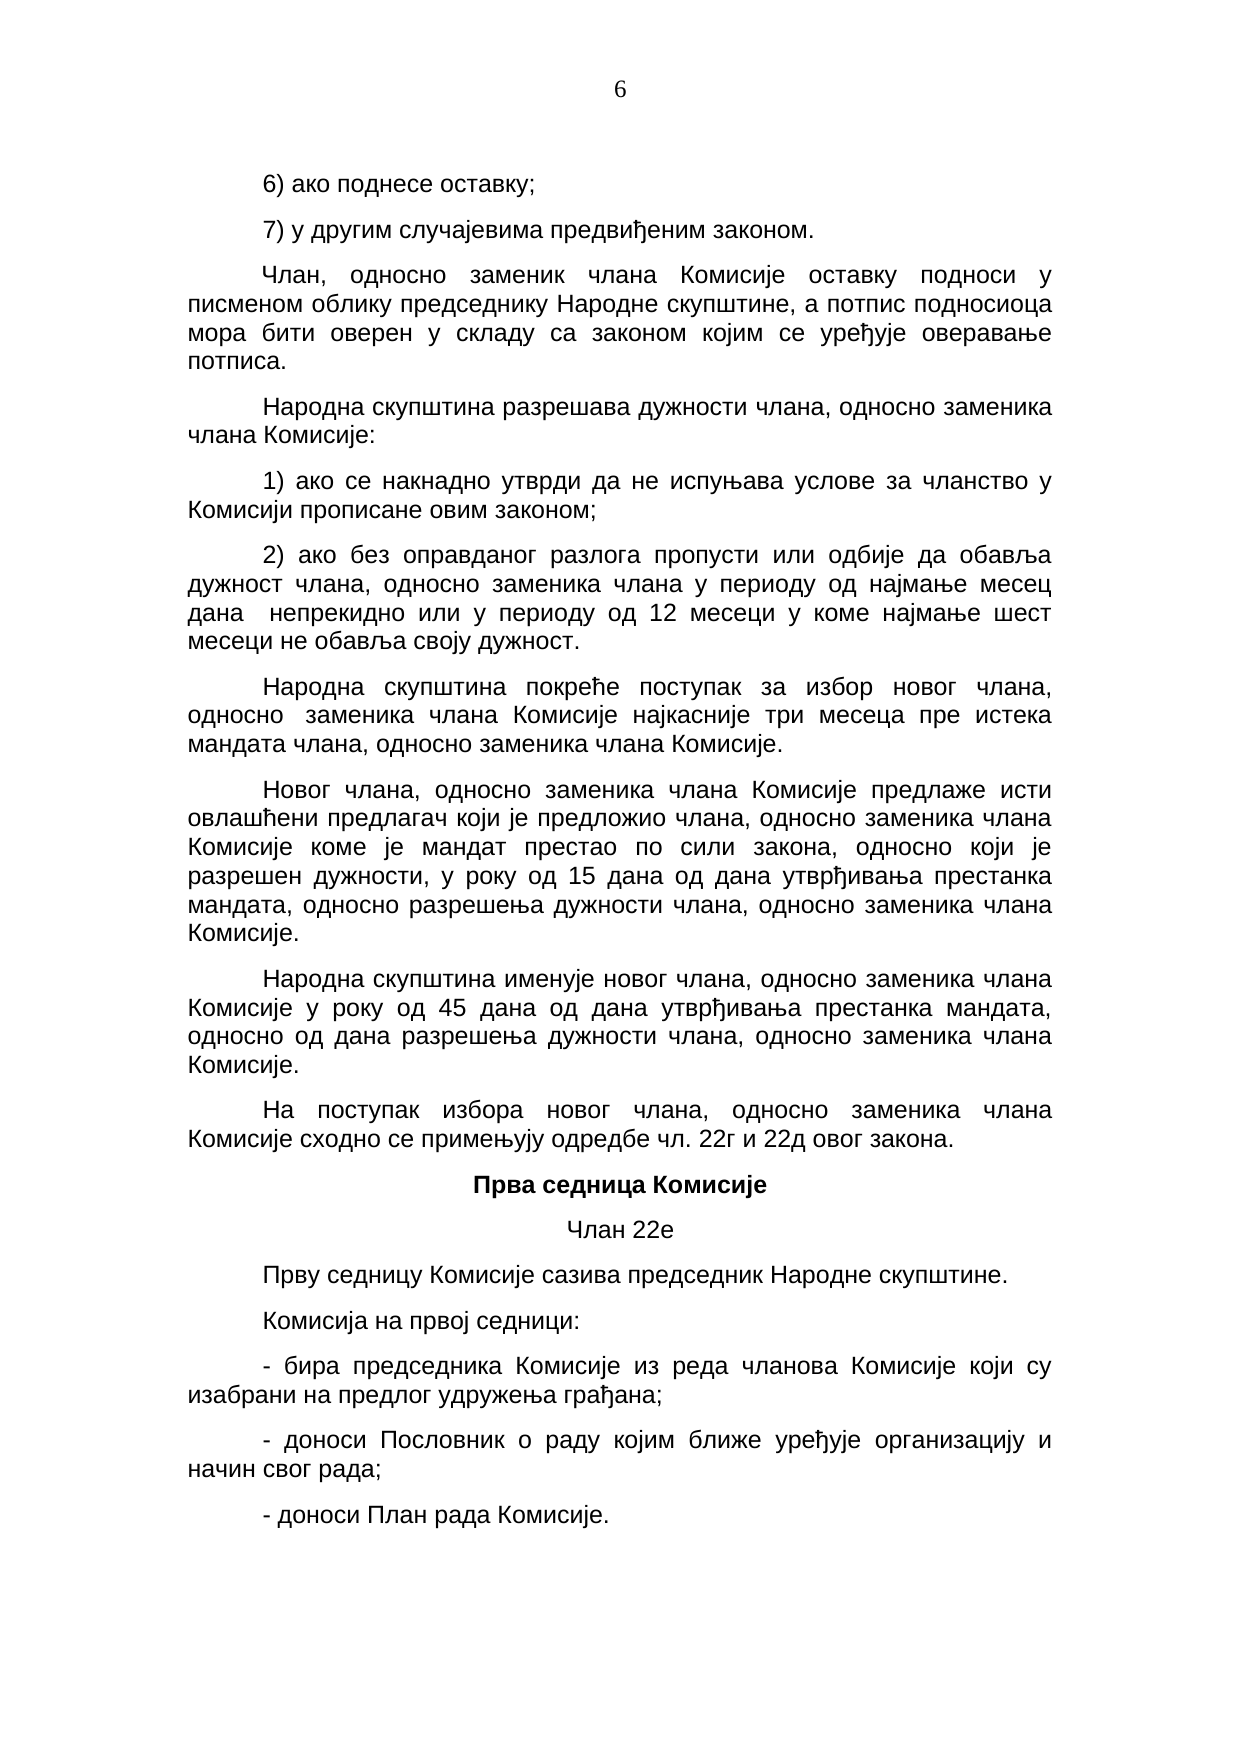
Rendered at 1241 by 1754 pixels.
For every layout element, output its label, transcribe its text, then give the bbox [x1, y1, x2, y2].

text Члан, односно заменик члана Комисије оставку подноси у писменом облику председнику Народне скупштине, а потпис подносиоца мора бити оверен у складу са законом којим се уређује оверавање потписа. [187, 260, 1053, 375]
text На поступак избора новог члана, односно заменика члана Комисије сходно се примењују одредбе чл. 22г и 22д овог закона. [187, 1096, 1053, 1153]
text 6) ако поднесе оставку; [262, 169, 1053, 198]
text Прва седница Комисије [187, 1170, 1053, 1198]
text Народна скупштина именује новог члана, односно заменика члана Комисије у року од 45 дана од дана утврђивања престанка мандата, односно од дана разрешења дужности члана, односно заменика члана Комисије. [187, 964, 1053, 1079]
text 7) у другим случајевима предвиђеним законом. [262, 215, 1053, 243]
text - доноси Пословник о раду којим ближе уређује организацију и начин свог рада; [187, 1426, 1053, 1483]
text - доноси План рада Комисије. [187, 1500, 1053, 1528]
text - бира председника Комисије из реда чланова Комисије који су изабрани на предлог удружења грађана; [187, 1351, 1053, 1409]
text Народна скупштина покреће поступак за избор новог члана, односно заменика члана Комисије најкасније три месеца пре истека мандата члана, односно заменика члана Комисије. [187, 672, 1053, 758]
text Прву седницу Комисије сазива председник Народне скупштине. [187, 1261, 1053, 1289]
text 1) ако се накнадно утврди да не испуњава услове за чланство у Комисији прописане овим законом; [187, 466, 1053, 523]
text 2) ако без оправданог разлога пропусти или одбије да обавља дужност члана, односно заменика члана у периоду од најмање месец дана непрекидно или у периоду од 12 месеци у коме најмање шест месеци не обавља своју дужност. [187, 540, 1053, 655]
text Новог члана, односно заменика члана Комисије предлаже исти овлашћени предлагач који је предложио члана, односно заменика члана Комисије коме је мандат престао по сили закона, односно који је разрешен дужности, у року од 15 дана од дана утврђивања престанка мандата, односно разрешења дужности члана, односно заменика члана Комисије. [187, 775, 1053, 947]
text Комисија на првој седници: [187, 1306, 1053, 1335]
text Члан 22е [187, 1215, 1053, 1244]
text Народна скупштина разрешава дужности члана, односно заменика члана Комисије: [187, 392, 1053, 449]
